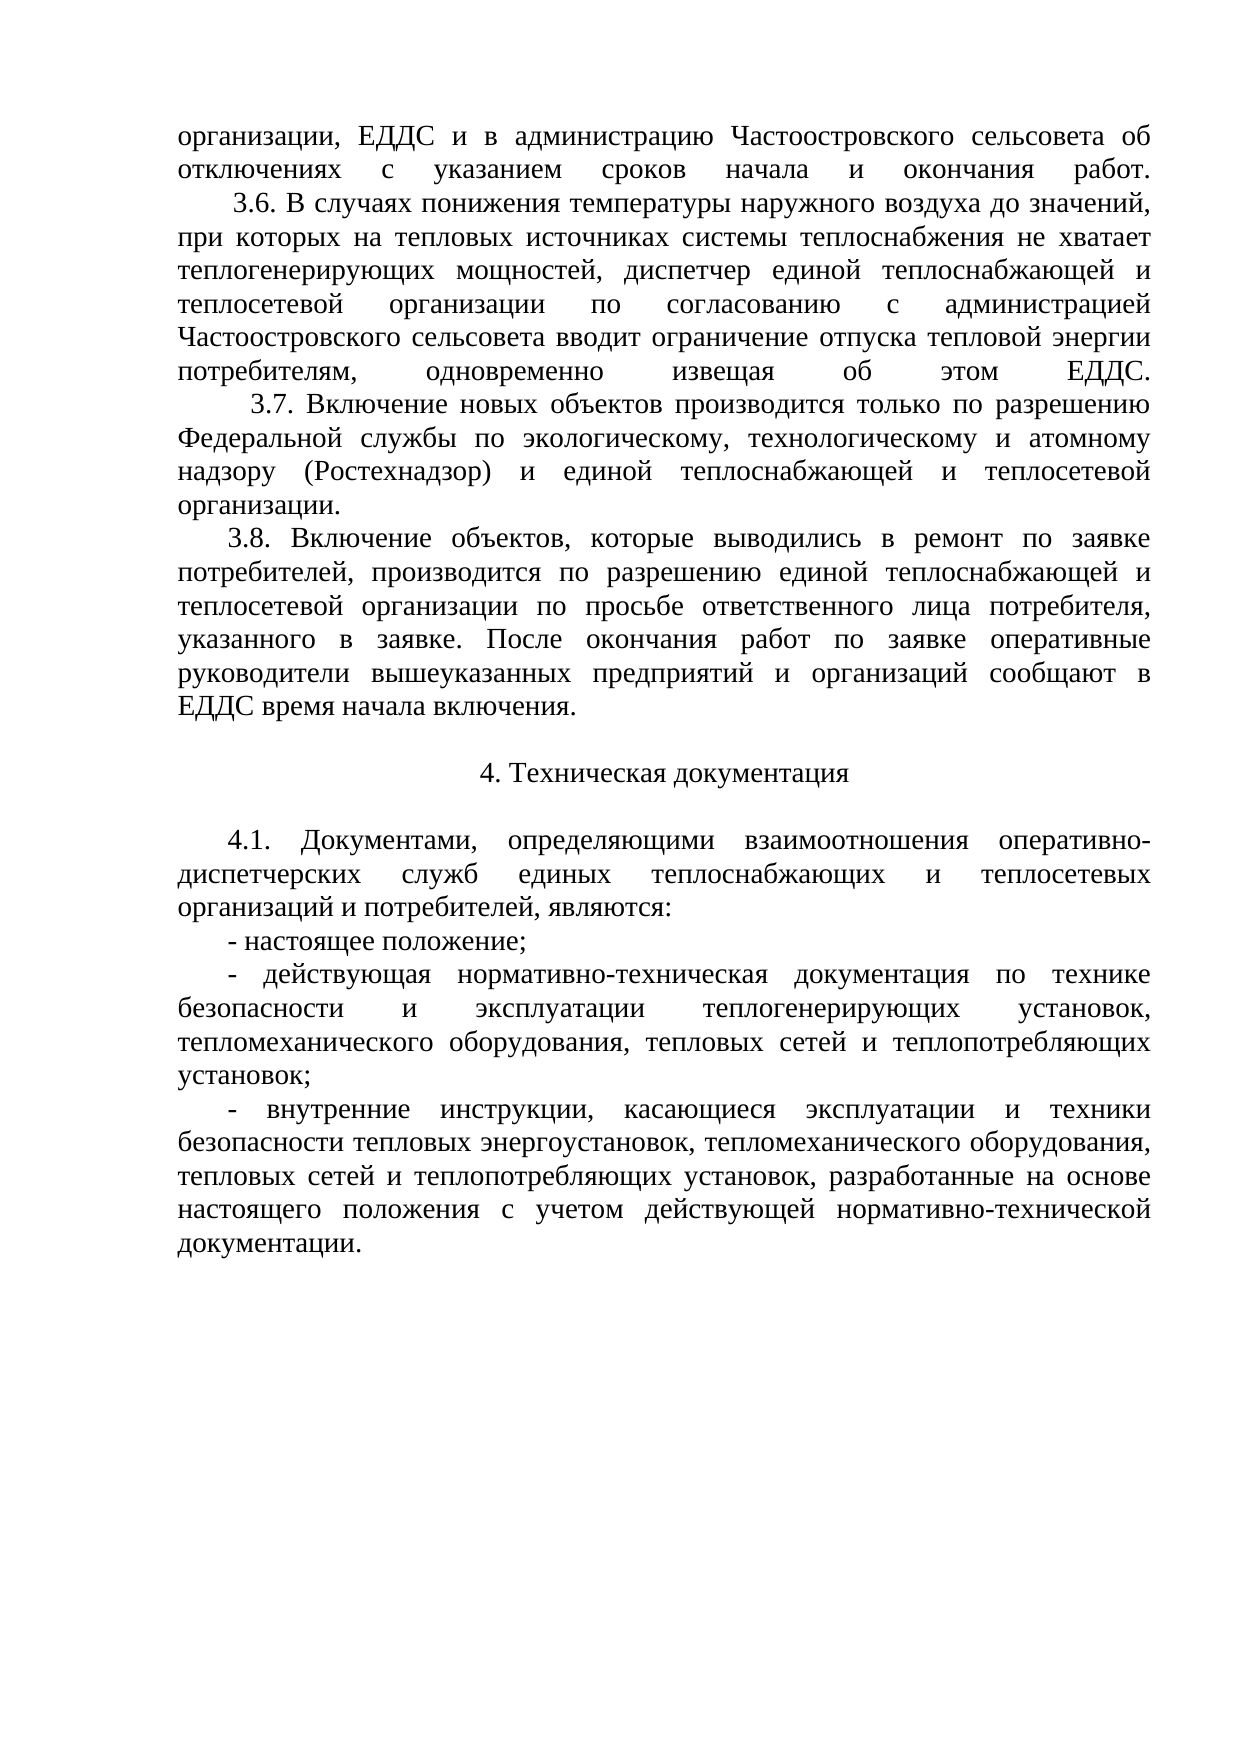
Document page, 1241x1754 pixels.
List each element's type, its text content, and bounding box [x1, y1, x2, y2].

text 4.1. Документами, определяющими взаимоотношения оперативно-диспетчерских служб единых теплоснабжающих и теплосетевых организаций и потребителей, являются: [177, 822, 1152, 923]
text - действующая нормативно-техническая документация по технике безопасности и эксплуатации теплогенерирующих установок, тепломеханического оборудования, тепловых сетей и теплопотребляющих установок; [177, 957, 1152, 1091]
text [177, 118, 1152, 521]
text - внутренние инструкции, касающиеся эксплуатации и техники безопасности тепловых энергоустановок, тепломеханического оборудования, тепловых сетей и теплопотребляющих установок, разработанные на основе настоящего положения с учетом действующей нормативно-технической документации. [177, 1091, 1152, 1287]
text 3.8. Включение объектов, которые выводились в ремонт по заявке потребителей, производится по разрешению единой теплоснабжающей и теплосетевой организации по просьбе ответственного лица потребителя, указанного в заявке. После окончания работ по заявке оперативные руководители вышеуказанных предприятий и организаций сообщают в ЕДДС время начала включения. [177, 521, 1152, 722]
text 4. Техническая документация [177, 722, 1152, 789]
text - настоящее положение; [177, 923, 1152, 957]
